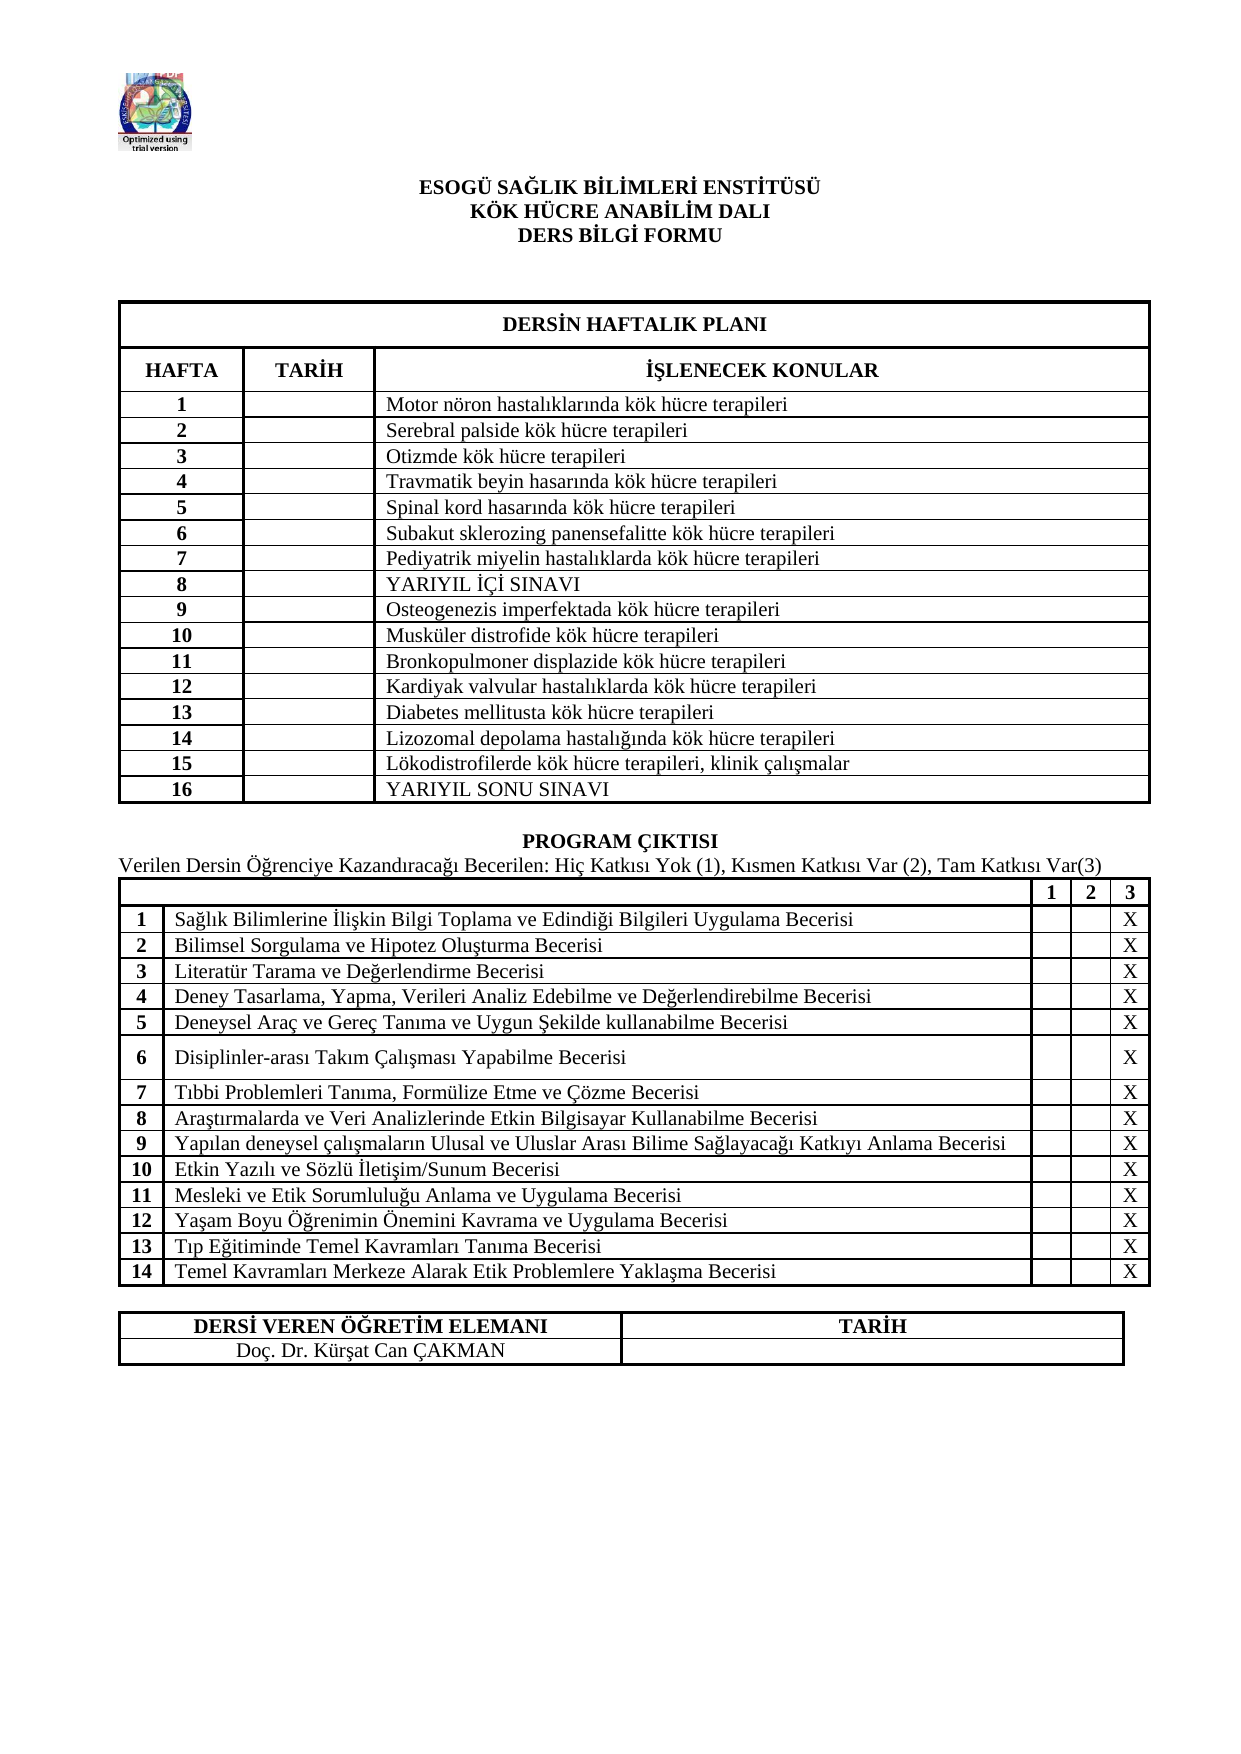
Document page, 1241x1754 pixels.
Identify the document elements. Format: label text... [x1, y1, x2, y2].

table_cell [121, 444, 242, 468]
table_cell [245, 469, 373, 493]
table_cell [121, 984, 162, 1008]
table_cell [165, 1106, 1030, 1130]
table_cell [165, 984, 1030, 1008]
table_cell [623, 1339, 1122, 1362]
text PROGRAM ÇIKTISI [118, 829, 1122, 853]
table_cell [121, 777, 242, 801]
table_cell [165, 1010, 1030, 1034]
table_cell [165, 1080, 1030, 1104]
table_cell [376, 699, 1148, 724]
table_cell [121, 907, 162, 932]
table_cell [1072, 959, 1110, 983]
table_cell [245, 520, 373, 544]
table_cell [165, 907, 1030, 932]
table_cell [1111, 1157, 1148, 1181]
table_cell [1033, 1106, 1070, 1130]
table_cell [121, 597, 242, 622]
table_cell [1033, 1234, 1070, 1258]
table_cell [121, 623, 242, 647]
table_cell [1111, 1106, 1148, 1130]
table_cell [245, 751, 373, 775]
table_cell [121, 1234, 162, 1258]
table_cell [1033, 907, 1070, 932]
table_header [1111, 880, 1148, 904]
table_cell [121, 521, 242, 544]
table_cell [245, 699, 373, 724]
text Verilen Dersin Öğrenciye Kazandıracağı Becerilen: Hiç Katkısı Yok (1), Kısmen Katkısı Var (2), Tam Katkısı Var(3) [118, 853, 1122, 877]
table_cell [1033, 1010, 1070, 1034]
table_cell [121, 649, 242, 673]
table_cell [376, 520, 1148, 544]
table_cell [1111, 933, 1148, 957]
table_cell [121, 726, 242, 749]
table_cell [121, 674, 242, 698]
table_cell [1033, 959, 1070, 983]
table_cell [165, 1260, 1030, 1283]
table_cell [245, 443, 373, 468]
picture [118, 73, 192, 151]
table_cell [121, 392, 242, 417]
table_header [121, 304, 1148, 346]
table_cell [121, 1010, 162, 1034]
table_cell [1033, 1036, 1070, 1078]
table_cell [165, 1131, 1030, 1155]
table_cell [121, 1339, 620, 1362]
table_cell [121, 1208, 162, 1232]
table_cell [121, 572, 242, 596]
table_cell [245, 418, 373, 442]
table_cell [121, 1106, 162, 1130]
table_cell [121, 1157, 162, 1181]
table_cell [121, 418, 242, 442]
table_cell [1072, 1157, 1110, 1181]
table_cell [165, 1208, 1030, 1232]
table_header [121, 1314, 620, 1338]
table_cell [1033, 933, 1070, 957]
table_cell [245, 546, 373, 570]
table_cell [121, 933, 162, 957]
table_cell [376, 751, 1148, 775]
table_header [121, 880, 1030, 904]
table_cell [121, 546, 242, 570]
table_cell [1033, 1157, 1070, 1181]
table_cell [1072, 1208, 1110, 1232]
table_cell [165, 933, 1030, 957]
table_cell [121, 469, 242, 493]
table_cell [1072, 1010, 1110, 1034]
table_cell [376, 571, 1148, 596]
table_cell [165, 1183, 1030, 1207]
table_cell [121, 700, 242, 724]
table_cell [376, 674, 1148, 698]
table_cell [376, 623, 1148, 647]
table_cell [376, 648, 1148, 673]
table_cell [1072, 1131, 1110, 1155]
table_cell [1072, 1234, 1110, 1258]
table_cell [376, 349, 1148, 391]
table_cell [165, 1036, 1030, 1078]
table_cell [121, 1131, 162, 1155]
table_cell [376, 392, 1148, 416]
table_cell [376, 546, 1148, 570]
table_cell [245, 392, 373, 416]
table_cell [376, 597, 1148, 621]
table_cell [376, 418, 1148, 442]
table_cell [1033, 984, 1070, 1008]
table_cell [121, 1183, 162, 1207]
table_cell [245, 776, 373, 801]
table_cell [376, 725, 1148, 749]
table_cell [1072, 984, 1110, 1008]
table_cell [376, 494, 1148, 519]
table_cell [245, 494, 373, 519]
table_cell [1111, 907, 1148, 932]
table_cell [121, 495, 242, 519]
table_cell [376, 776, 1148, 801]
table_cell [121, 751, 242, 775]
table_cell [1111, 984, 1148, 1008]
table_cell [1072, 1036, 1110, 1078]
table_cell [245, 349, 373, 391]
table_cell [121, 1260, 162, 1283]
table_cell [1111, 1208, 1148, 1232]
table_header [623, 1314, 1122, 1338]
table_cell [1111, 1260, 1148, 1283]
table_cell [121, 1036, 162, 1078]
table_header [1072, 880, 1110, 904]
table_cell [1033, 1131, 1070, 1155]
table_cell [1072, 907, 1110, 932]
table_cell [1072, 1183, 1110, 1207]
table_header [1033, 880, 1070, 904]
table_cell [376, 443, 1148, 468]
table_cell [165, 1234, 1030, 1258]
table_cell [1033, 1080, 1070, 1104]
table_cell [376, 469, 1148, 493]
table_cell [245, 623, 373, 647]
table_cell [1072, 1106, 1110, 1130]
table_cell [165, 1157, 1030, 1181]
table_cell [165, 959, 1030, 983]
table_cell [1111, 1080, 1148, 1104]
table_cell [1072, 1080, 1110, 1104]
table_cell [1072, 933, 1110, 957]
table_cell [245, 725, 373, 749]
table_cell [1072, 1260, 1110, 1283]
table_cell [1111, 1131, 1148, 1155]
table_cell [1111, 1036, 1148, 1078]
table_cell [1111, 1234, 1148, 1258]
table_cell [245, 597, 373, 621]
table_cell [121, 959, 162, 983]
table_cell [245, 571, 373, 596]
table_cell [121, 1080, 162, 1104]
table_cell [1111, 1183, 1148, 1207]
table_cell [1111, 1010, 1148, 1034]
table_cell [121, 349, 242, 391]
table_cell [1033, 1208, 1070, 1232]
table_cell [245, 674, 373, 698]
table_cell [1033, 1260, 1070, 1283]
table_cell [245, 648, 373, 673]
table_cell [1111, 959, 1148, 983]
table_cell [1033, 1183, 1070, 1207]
